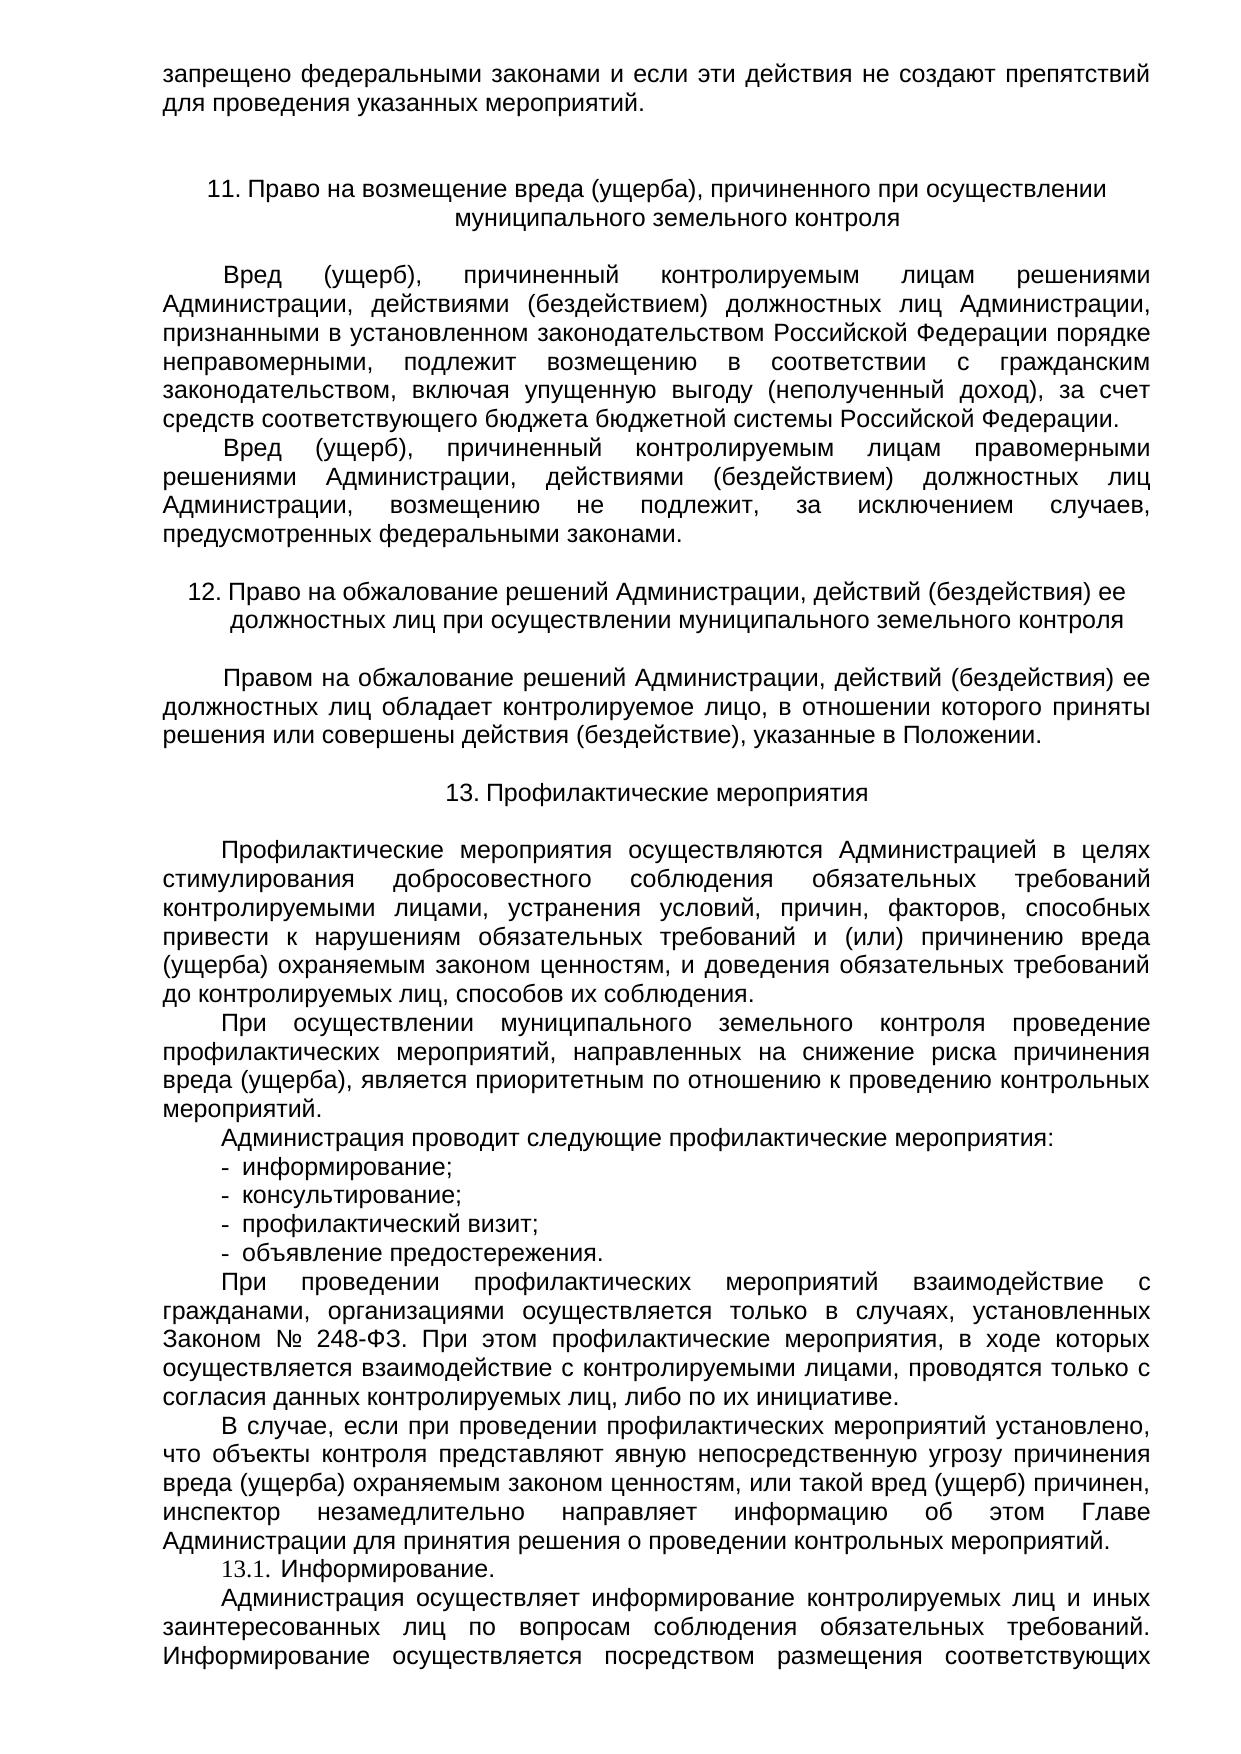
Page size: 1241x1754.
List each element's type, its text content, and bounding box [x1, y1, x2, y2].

list объявление предостережения. [162, 1238, 1152, 1267]
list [162, 59, 1152, 117]
list Профилактические мероприятия [162, 778, 1152, 807]
text Администрация проводит следующие профилактические мероприятия: [162, 1123, 1152, 1152]
list Право на возмещение вреда (ущерба), причиненного при осуществлении муниципального земельного контроля [162, 174, 1152, 232]
text В случае, если при проведении профилактических мероприятий установлено, что объекты контроля представляют явную непосредственную угрозу причинения вреда (ущерба) охраняемым законом ценностям, или такой вред (ущерб) причинен, инспектор незамедлительно направляет информацию об этом Главе Администрации для принятия решения о проведении контрольных мероприятий. [162, 1411, 1152, 1554]
text Правом на обжалование решений Администрации, действий (бездействия) ее должностных лиц обладает контролируемое лицо, в отношении которого приняты решения или совершены действия (бездействие), указанные в Положении. [162, 663, 1152, 749]
list Право на обжалование решений Администрации, действий (бездействия) ее должностных лиц при осуществлении муниципального земельного контроля [162, 577, 1152, 634]
list Информирование. [162, 1554, 1152, 1583]
text Вред (ущерб), причиненный контролируемым лицам решениями Администрации, действиями (бездействием) должностных лиц Администрации, признанными в установленном законодательством Российской Федерации порядке неправомерными, подлежит возмещению в соответствии с гражданским законодательством, включая упущенную выгоду (неполученный доход), за счет средств соответствующего бюджета бюджетной системы Российской Федерации. [162, 260, 1152, 433]
text Профилактические мероприятия осуществляются Администрацией в целях стимулирования добросовестного соблюдения обязательных требований контролируемыми лицами, устранения условий, причин, факторов, способных привести к нарушениям обязательных требований и (или) причинению вреда (ущерба) охраняемым законом ценностям, и доведения обязательных требований до контролируемых лиц, способов их соблюдения. [162, 835, 1152, 1008]
list профилактический визит; [162, 1209, 1152, 1238]
text Вред (ущерб), причиненный контролируемым лицам правомерными решениями Администрации, действиями (бездействием) должностных лиц Администрации, возмещению не подлежит, за исключением случаев, предусмотренных федеральными законами. [162, 433, 1152, 548]
list информирование; [162, 1152, 1152, 1180]
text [162, 1583, 1152, 1669]
list консультирование; [162, 1180, 1152, 1209]
text При проведении профилактических мероприятий взаимодействие с гражданами, организациями осуществляется только в случаях, установленных Законом № 248-ФЗ. При этом профилактические мероприятия, в ходе которых осуществляется взаимодействие с контролируемыми лицами, проводятся только с согласия данных контролируемых лиц, либо по их инициативе. [162, 1267, 1152, 1411]
text При осуществлении муниципального земельного контроля проведение профилактических мероприятий, направленных на снижение риска причинения вреда (ущерба), является приоритетным по отношению к проведению контрольных мероприятий. [162, 1008, 1152, 1123]
